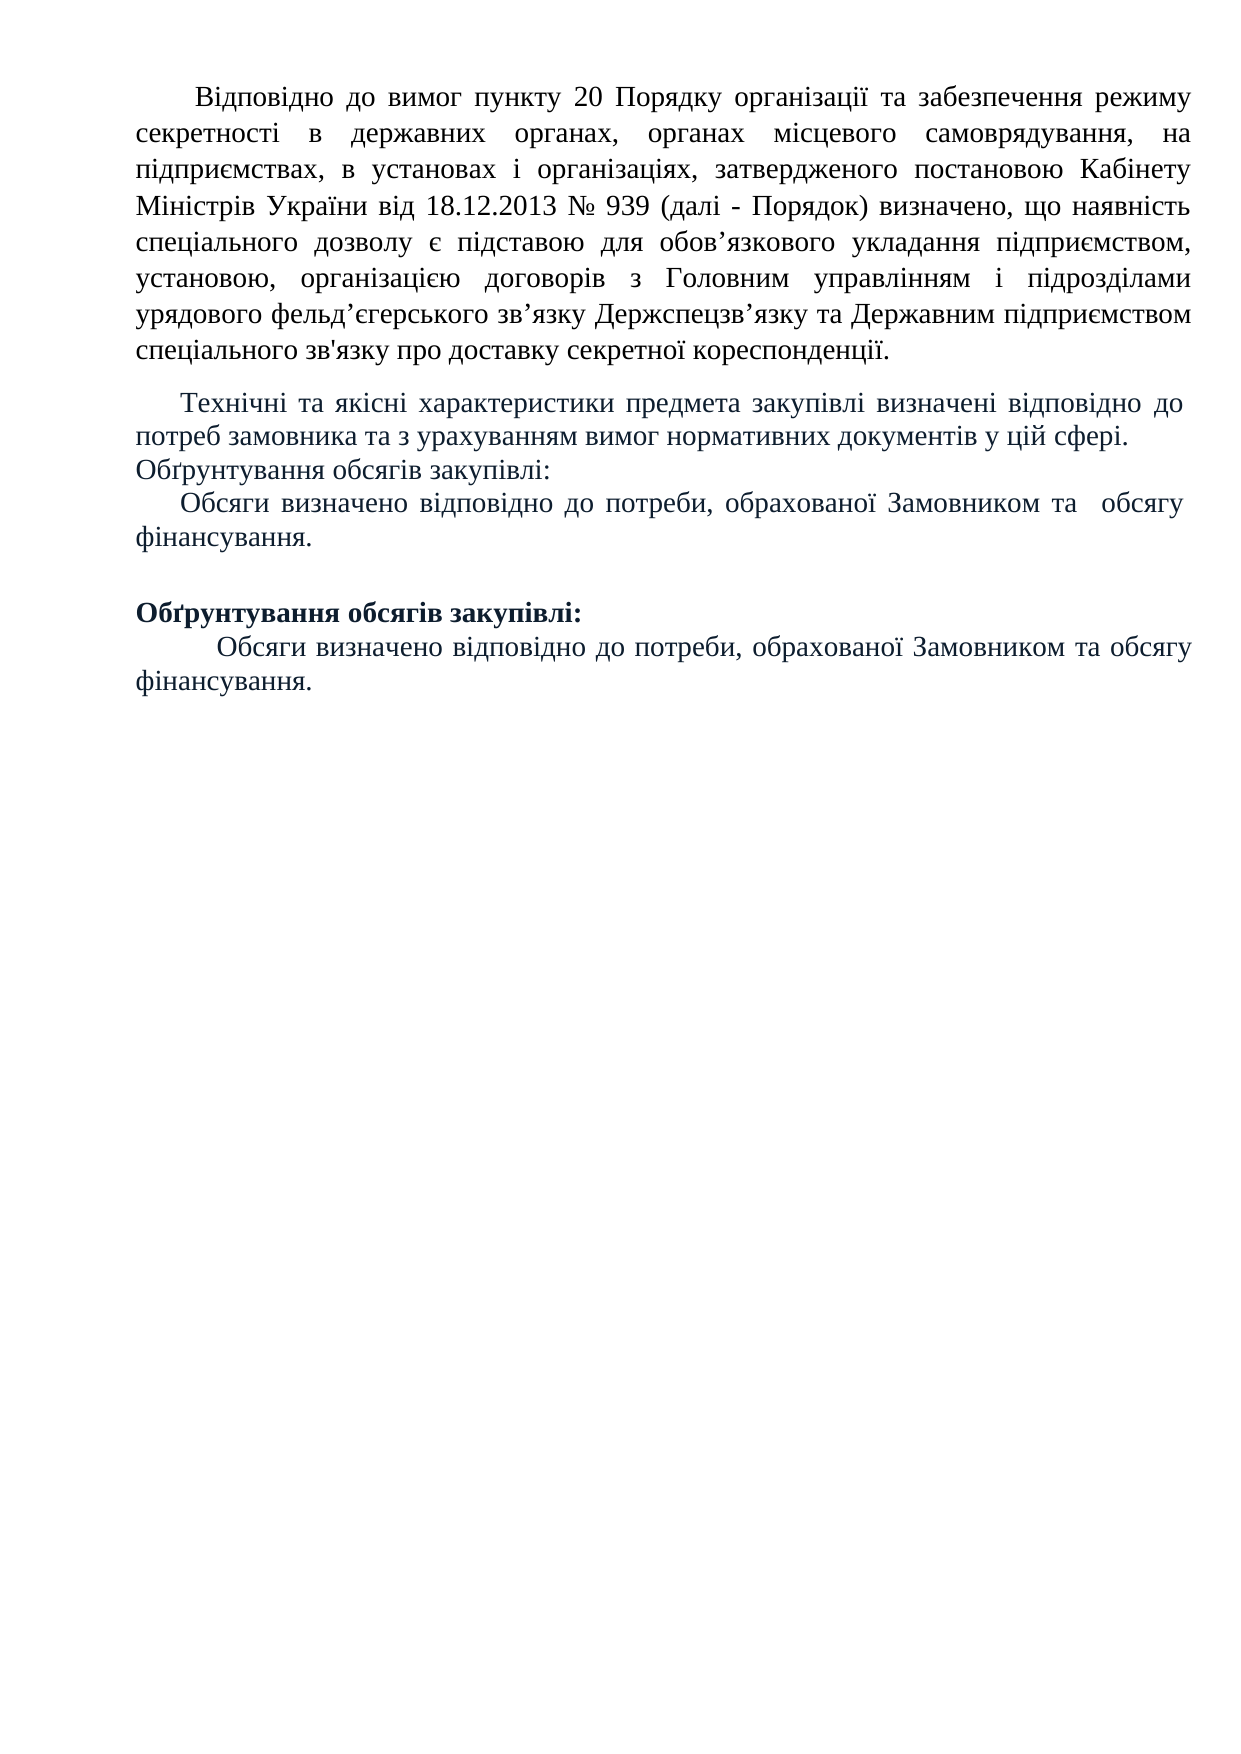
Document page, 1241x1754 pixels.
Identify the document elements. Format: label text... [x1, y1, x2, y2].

text Технічні та якісні характеристики предмета закупівлі визначені відповідно до потреб замовника та з урахуванням вимог нормативних документів у цій сфері. [135, 385, 1183, 452]
text Обґрунтування обсягів закупівлі: [135, 452, 1099, 486]
subtitle Обґрунтування обсягів закупівлі: [135, 596, 1192, 629]
text Обсяги визначено відповідно до потреби, обрахованої Замовником та обсягу фінансування. [135, 486, 1183, 553]
text Обсяги визначено відповідно до потреби, обрахованої Замовником та обсягу фінансування. [135, 629, 1192, 696]
text Відповідно до вимог пункту 20 Порядку організації та забезпечення режиму секретності в державних органах, органах місцевого самоврядування, на підприємствах, в установах і організаціях, затвердженого постановою Кабінету Міністрів України від 18.12.2013 № 939 (далі - Порядок) визначено, що наявність спеціального дозволу є підставою для обов’язкового укладання підприємством, установою, організацією договорів з Головним управлінням і підрозділами урядового фельд’єгерського зв’язку Держспецзв’язку та Державним підприємством спеціального зв'язку про доставку секретної кореспонденції. [135, 79, 1192, 366]
